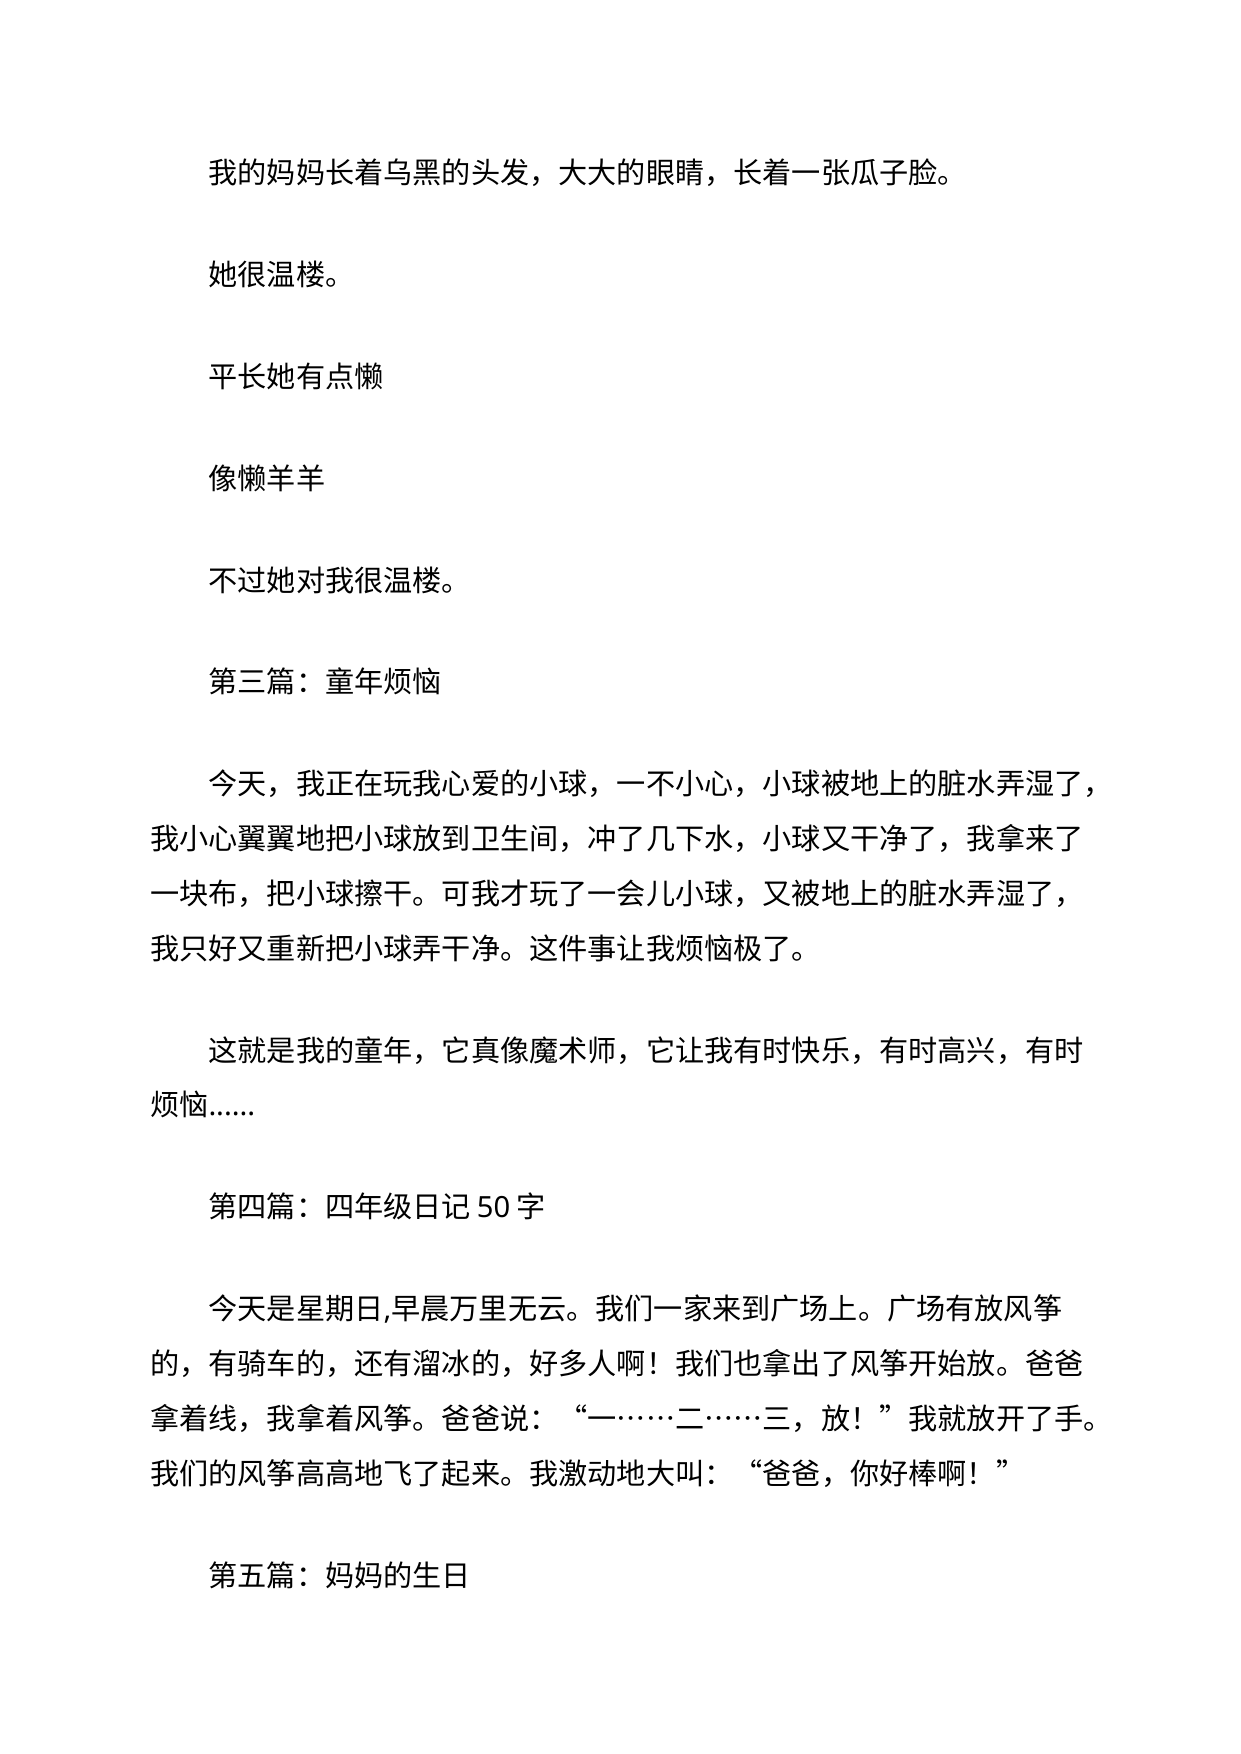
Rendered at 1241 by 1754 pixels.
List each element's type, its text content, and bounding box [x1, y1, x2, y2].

text 平长她有点懒 [150, 353, 1090, 396]
text 第四篇：四年级日记50字 [150, 1184, 1090, 1226]
text 她很温楼。 [150, 252, 1090, 294]
text 今天是星期日,早晨万里无云。我们一家来到广场上。广场有放风筝的，有骑车的，还有溜冰的，好多人啊！我们也拿出了风筝开始放。爸爸拿着线，我拿着风筝。爸爸说：“一……二……三，放！”我就放开了手。我们的风筝高高地飞了起来。我激动地大叫：“爸爸，你好棒啊！” [150, 1286, 1090, 1493]
text 不过她对我很温楼。 [150, 557, 1090, 599]
text 第三篇：童年烦恼 [150, 659, 1090, 701]
text 我的妈妈长着乌黑的头发，大大的眼睛，长着一张瓜子脸。 [150, 150, 1090, 192]
text 第五篇：妈妈的生日 [150, 1552, 1090, 1595]
text 像懒羊羊 [150, 455, 1090, 498]
text 今天，我正在玩我心爱的小球，一不小心，小球被地上的脏水弄湿了，我小心翼翼地把小球放到卫生间，冲了几下水，小球又干净了，我拿来了一块布，把小球擦干。可我才玩了一会儿小球，又被地上的脏水弄湿了，我只好又重新把小球弄干净。这件事让我烦恼极了。 [150, 761, 1090, 968]
text 这就是我的童年，它真像魔术师，它让我有时快乐，有时高兴，有时烦恼...... [150, 1027, 1090, 1124]
